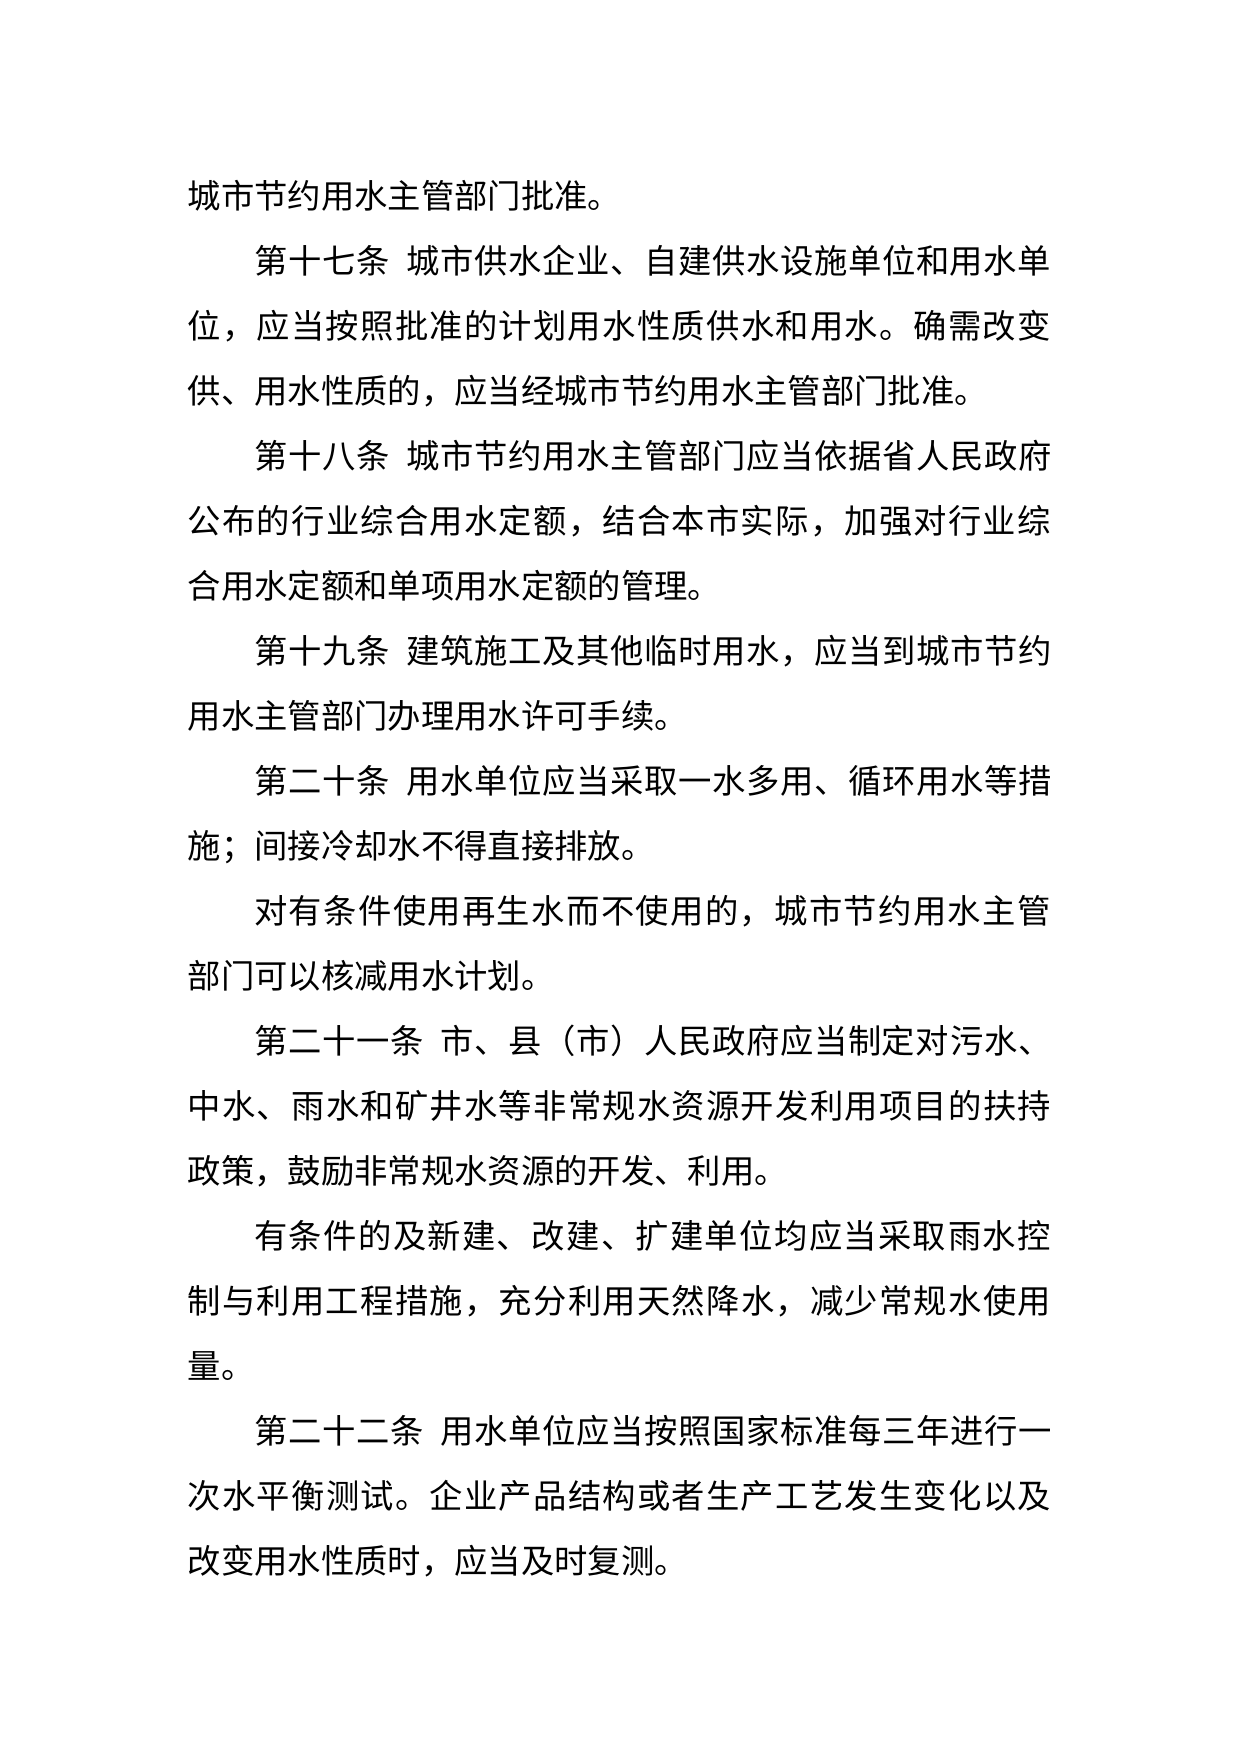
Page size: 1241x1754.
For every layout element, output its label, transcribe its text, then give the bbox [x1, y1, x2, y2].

text 第二十一条 市、县（市）人民政府应当制定对污水、中水、雨水和矿井水等非常规水资源开发利用项目的扶持政策，鼓励非常规水资源的开发、利用。 [187, 1007, 1053, 1202]
text 第十八条 城市节约用水主管部门应当依据省人民政府公布的行业综合用水定额，结合本市实际，加强对行业综合用水定额和单项用水定额的管理。 [187, 422, 1053, 617]
text 第二十二条 用水单位应当按照国家标准每三年进行一次水平衡测试。企业产品结构或者生产工艺发生变化以及改变用水性质时，应当及时复测。 [187, 1397, 1053, 1592]
text 有条件的及新建、改建、扩建单位均应当采取雨水控制与利用工程措施，充分利用天然降水，减少常规水使用量。 [187, 1202, 1053, 1397]
text 第十七条 城市供水企业、自建供水设施单位和用水单位，应当按照批准的计划用水性质供水和用水。确需改变供、用水性质的，应当经城市节约用水主管部门批准。 [187, 227, 1053, 422]
text 第十九条 建筑施工及其他临时用水，应当到城市节约用水主管部门办理用水许可手续。 [187, 617, 1053, 747]
text 第二十条 用水单位应当采取一水多用、循环用水等措施；间接冷却水不得直接排放。 [187, 747, 1053, 877]
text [187, 162, 1053, 227]
text 对有条件使用再生水而不使用的，城市节约用水主管部门可以核减用水计划。 [187, 877, 1053, 1007]
